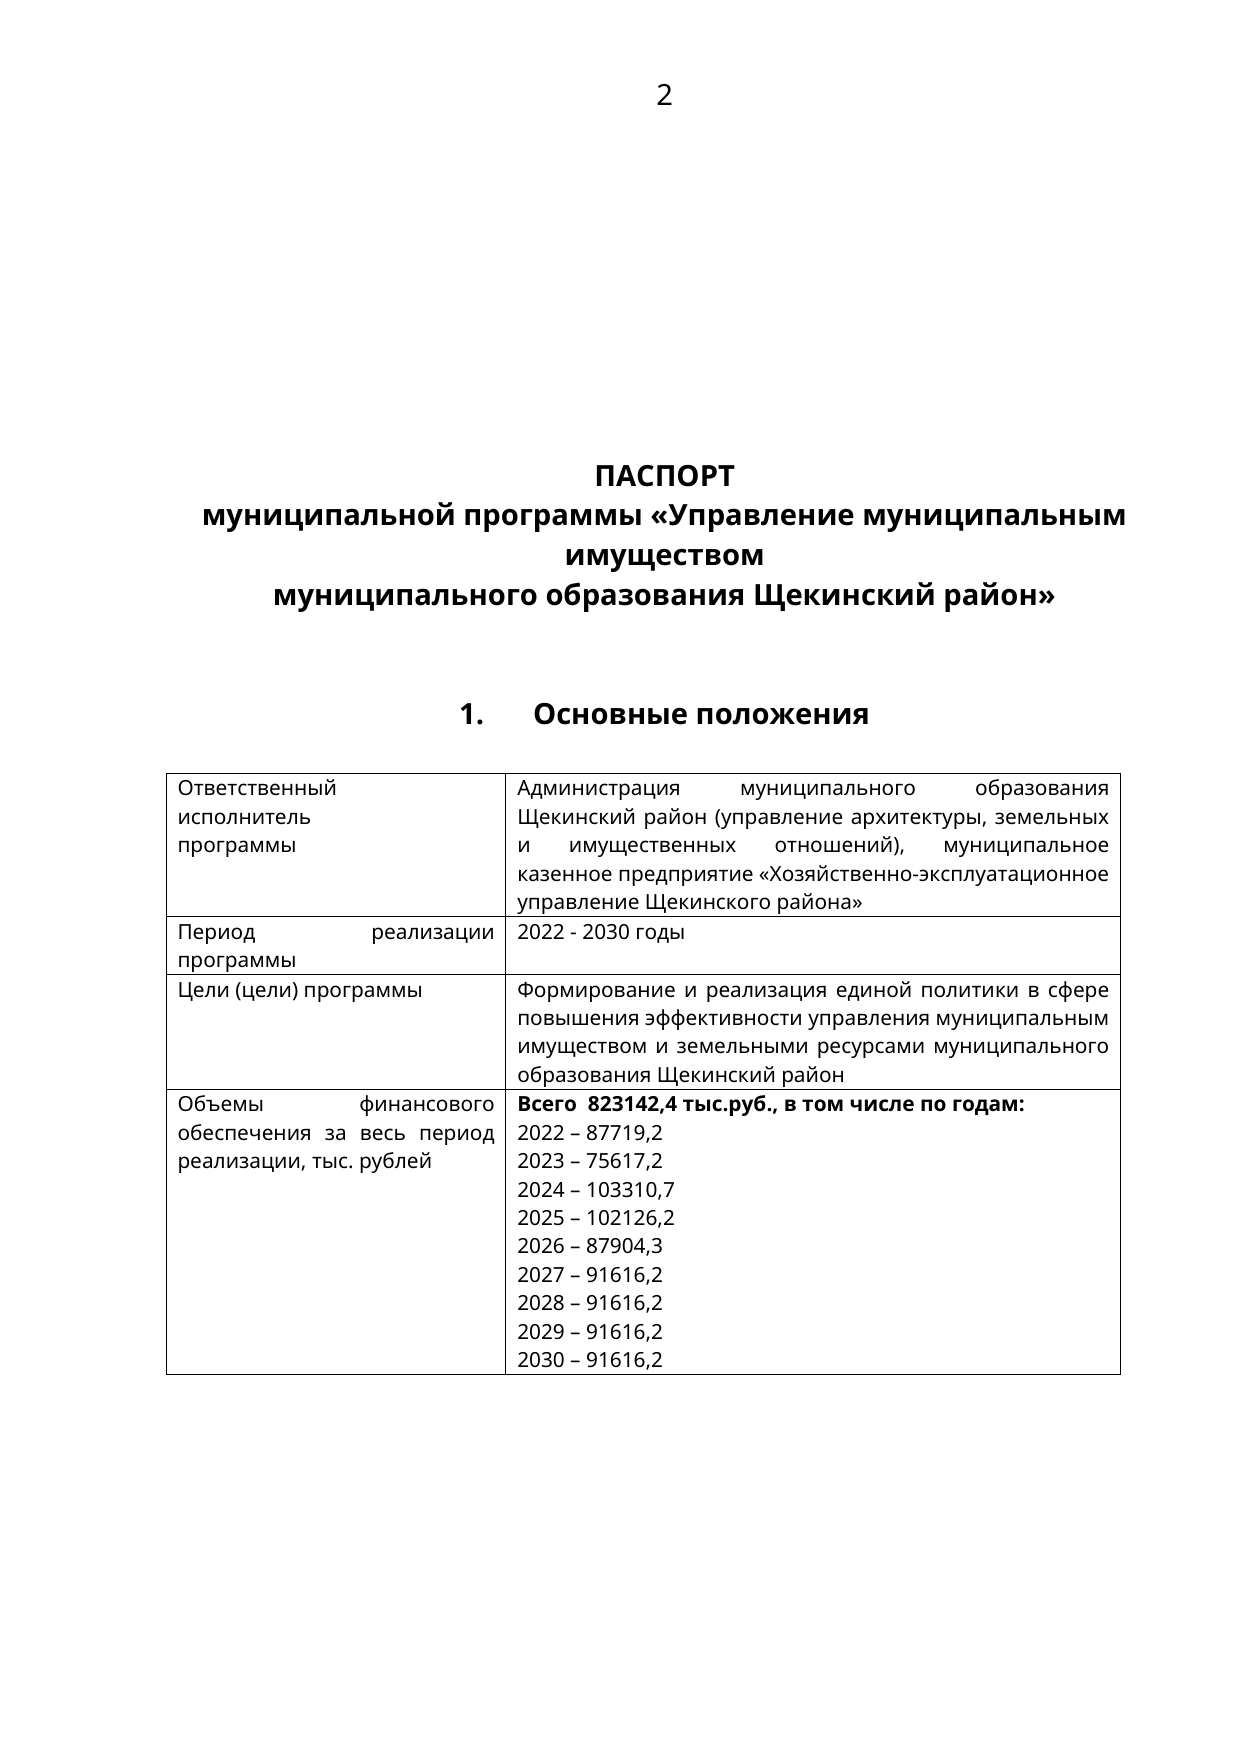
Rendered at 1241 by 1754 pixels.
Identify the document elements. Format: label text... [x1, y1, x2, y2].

table_cell Объемы финансового обеспечения за весь период реализации, тыс. рублей [167, 1090, 505, 1374]
table_cell Формирование и реализация единой политики в сфере повышения эффективности управления муниципальным имуществом и земельными ресурсами муниципального образования Щекинский район [506, 975, 1120, 1088]
table_header Администрация муниципального образования Щекинский район (управление архитектуры, земельных и имущественных отношений), муниципальное казенное предприятие «Хозяйственно-эксплуатационное управление Щекинского района» [506, 774, 1120, 916]
list Основные положения [177, 693, 1152, 733]
table_header Ответственный исполнитель программы [167, 774, 505, 916]
table_cell 2022 - 2030 годы [506, 917, 1120, 974]
table_cell Всего 823142,4 тыс.руб., в том числе по годам: 2022 – 87719,2 2023 – 75617,2 2024 – 103310,7 2025 – 102126,2 2026 – 87904,3 2027 – 91616,2 2028 – 91616,2 2029 – 91616,2 2030 – 91616,2 [506, 1090, 1120, 1374]
text ПАСПОРТ [177, 455, 1152, 495]
text муниципальной программы «Управление муниципальным имуществом [177, 495, 1152, 574]
table_cell Цели (цели) программы [167, 975, 505, 1088]
text муниципального образования Щекинский район» [177, 574, 1152, 614]
table_cell Период реализации программы [167, 917, 505, 974]
